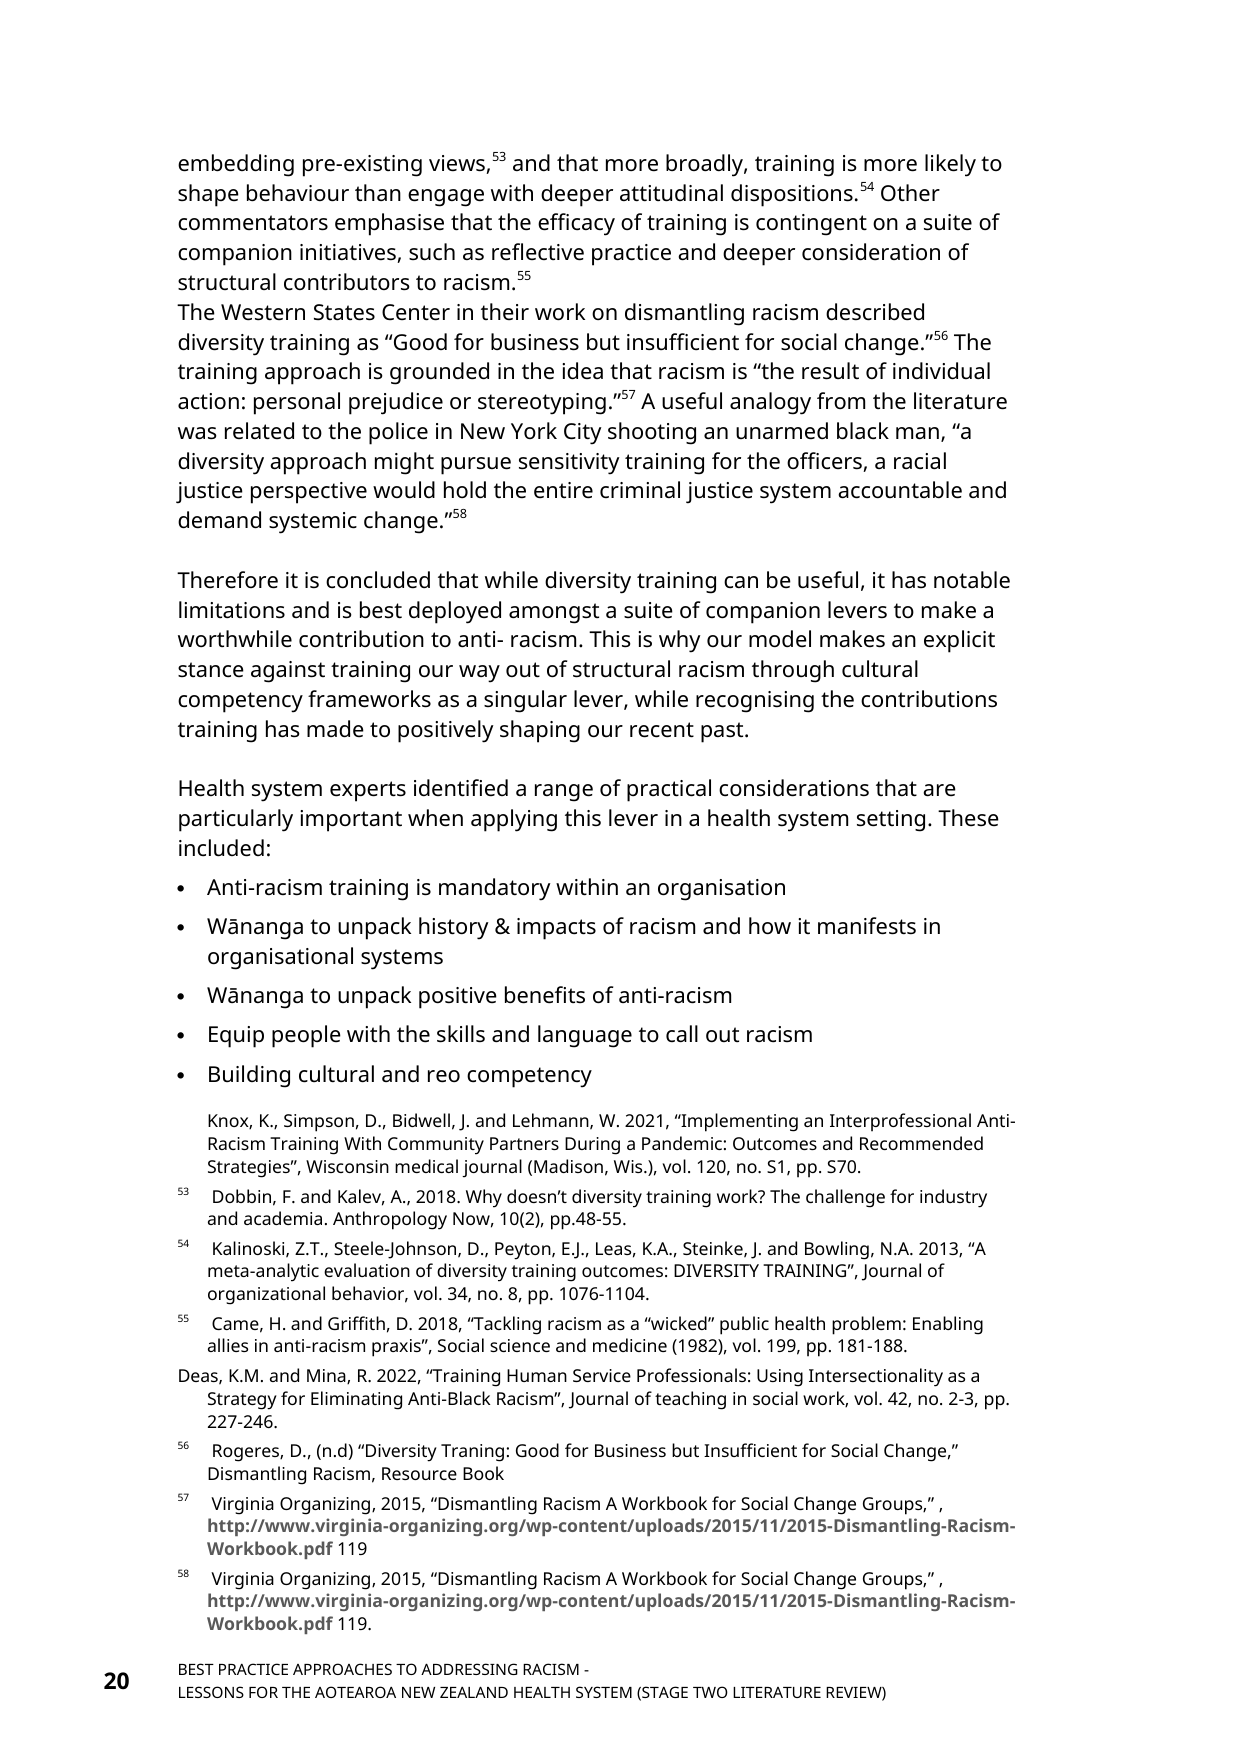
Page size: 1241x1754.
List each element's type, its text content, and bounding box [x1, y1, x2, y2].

text Building cultural and reo competency [177, 1058, 1019, 1088]
text Wānanga to unpack history & impacts of racism and how it manifests in organisational systems [177, 911, 1019, 971]
text Health system experts identified a range of practical considerations that are particularly important when applying this lever in a health system setting. These included: [177, 773, 1019, 863]
text Equip people with the skills and language to call out racism [177, 1019, 1019, 1049]
text Wānanga to unpack positive benefits of anti-racism [177, 980, 1019, 1010]
text Therefore it is concluded that while diversity training can be useful, it has notable limitations and is best deployed amongst a suite of companion levers to make a worthwhile contribution to anti- racism. This is why our model makes an explicit stance against training our way out of structural racism through cultural competency frameworks as a singular lever, while recognising the contributions training has made to positively shaping our recent past. [177, 565, 1019, 743]
text The Western States Center in their work on dismantling racism described diversity training as “Good for business but insufficient for social change.” The training approach is grounded in the idea that racism is “the result of individual action: personal prejudice or stereotyping.” A useful analogy from the literature was related to the police in New York City shooting an unarmed black man, “a diversity approach might pursue sensitivity training for the officers, a racial justice perspective would hold the entire criminal justice system accountable and demand systemic change.” [177, 297, 1019, 535]
text Anti-racism training is mandatory within an organisation [177, 872, 1019, 902]
